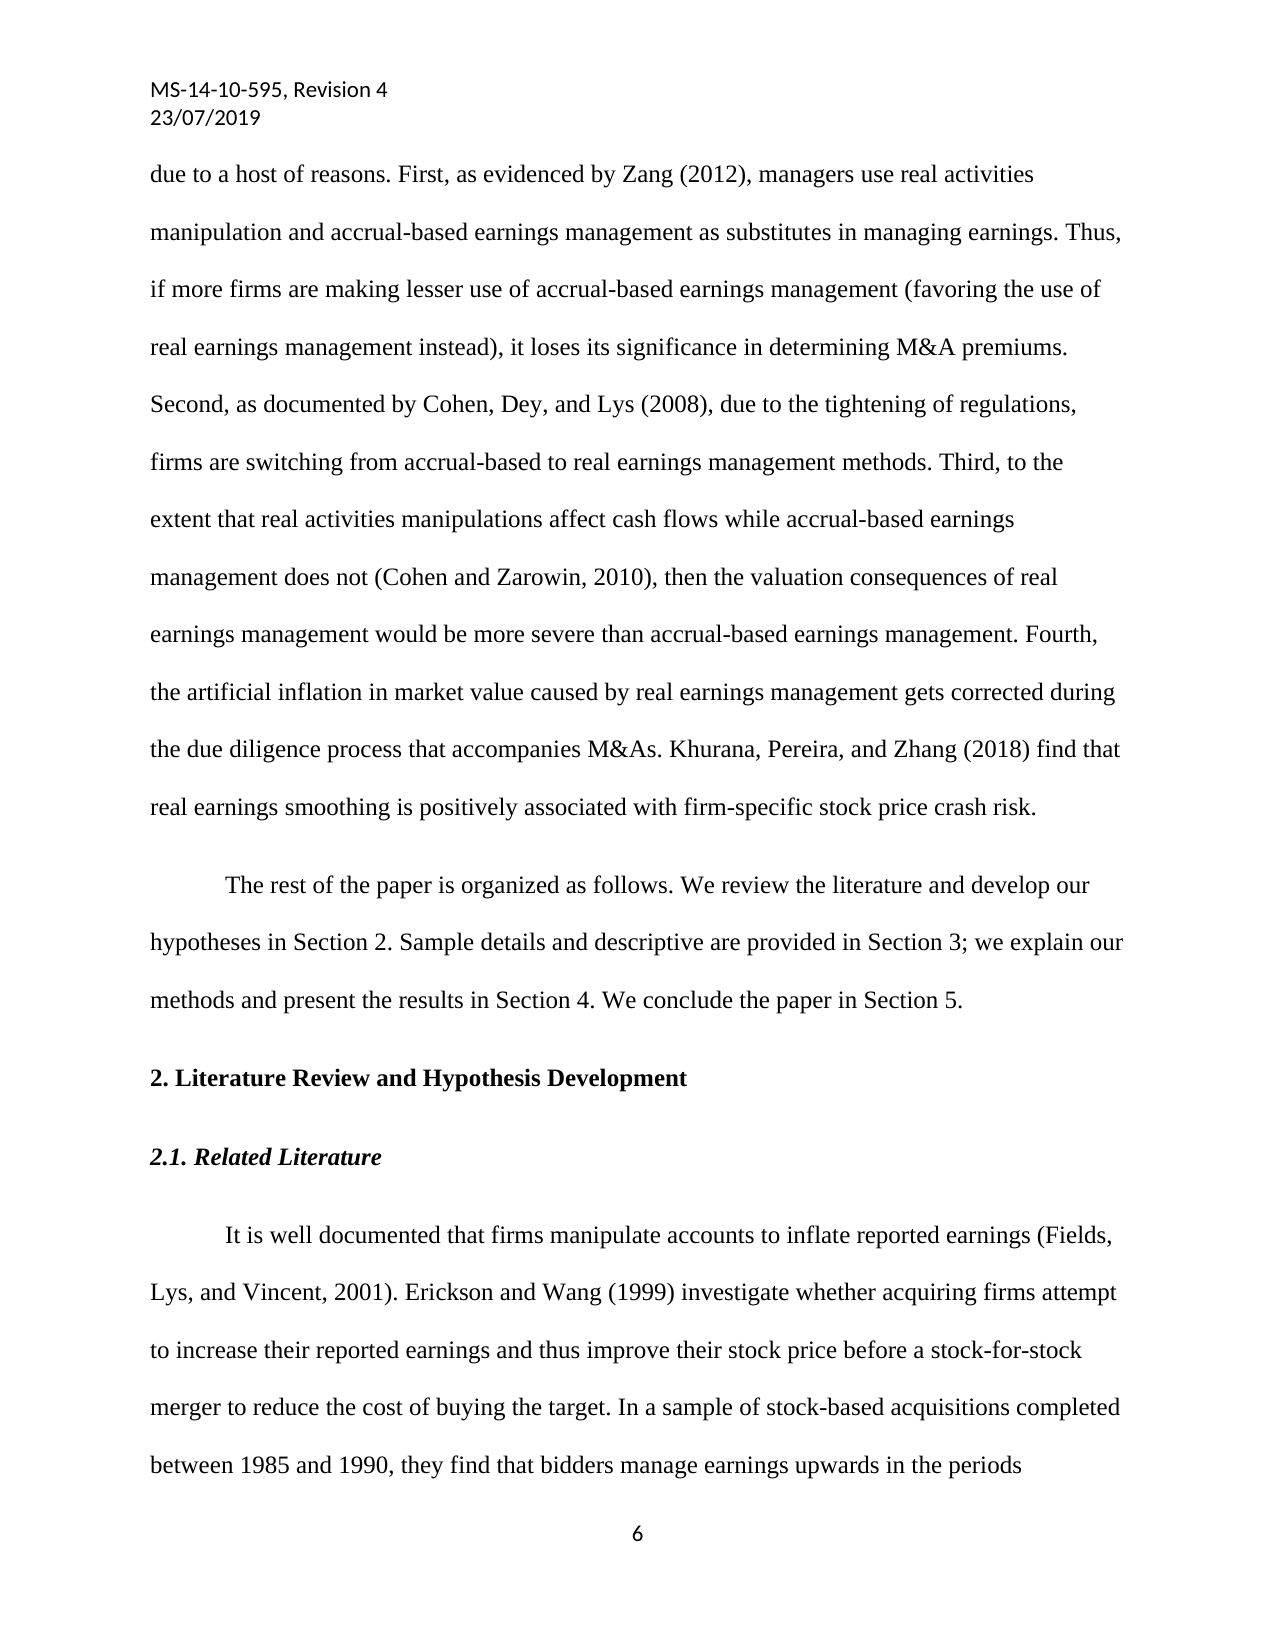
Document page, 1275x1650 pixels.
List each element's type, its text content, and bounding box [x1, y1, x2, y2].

text The rest of the paper is organized as follows. We review the literature and develop our hypotheses in Section 2. Sample details and descriptive are provided in Section 3; we explain our methods and present the results in Section 4. We conclude the paper in Section 5. [150, 870, 1125, 1014]
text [150, 1220, 1125, 1479]
text 2. Literature Review and Hypothesis Development [150, 1063, 1125, 1092]
text 2.1. Related Literature [150, 1142, 1125, 1170]
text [150, 159, 1125, 820]
